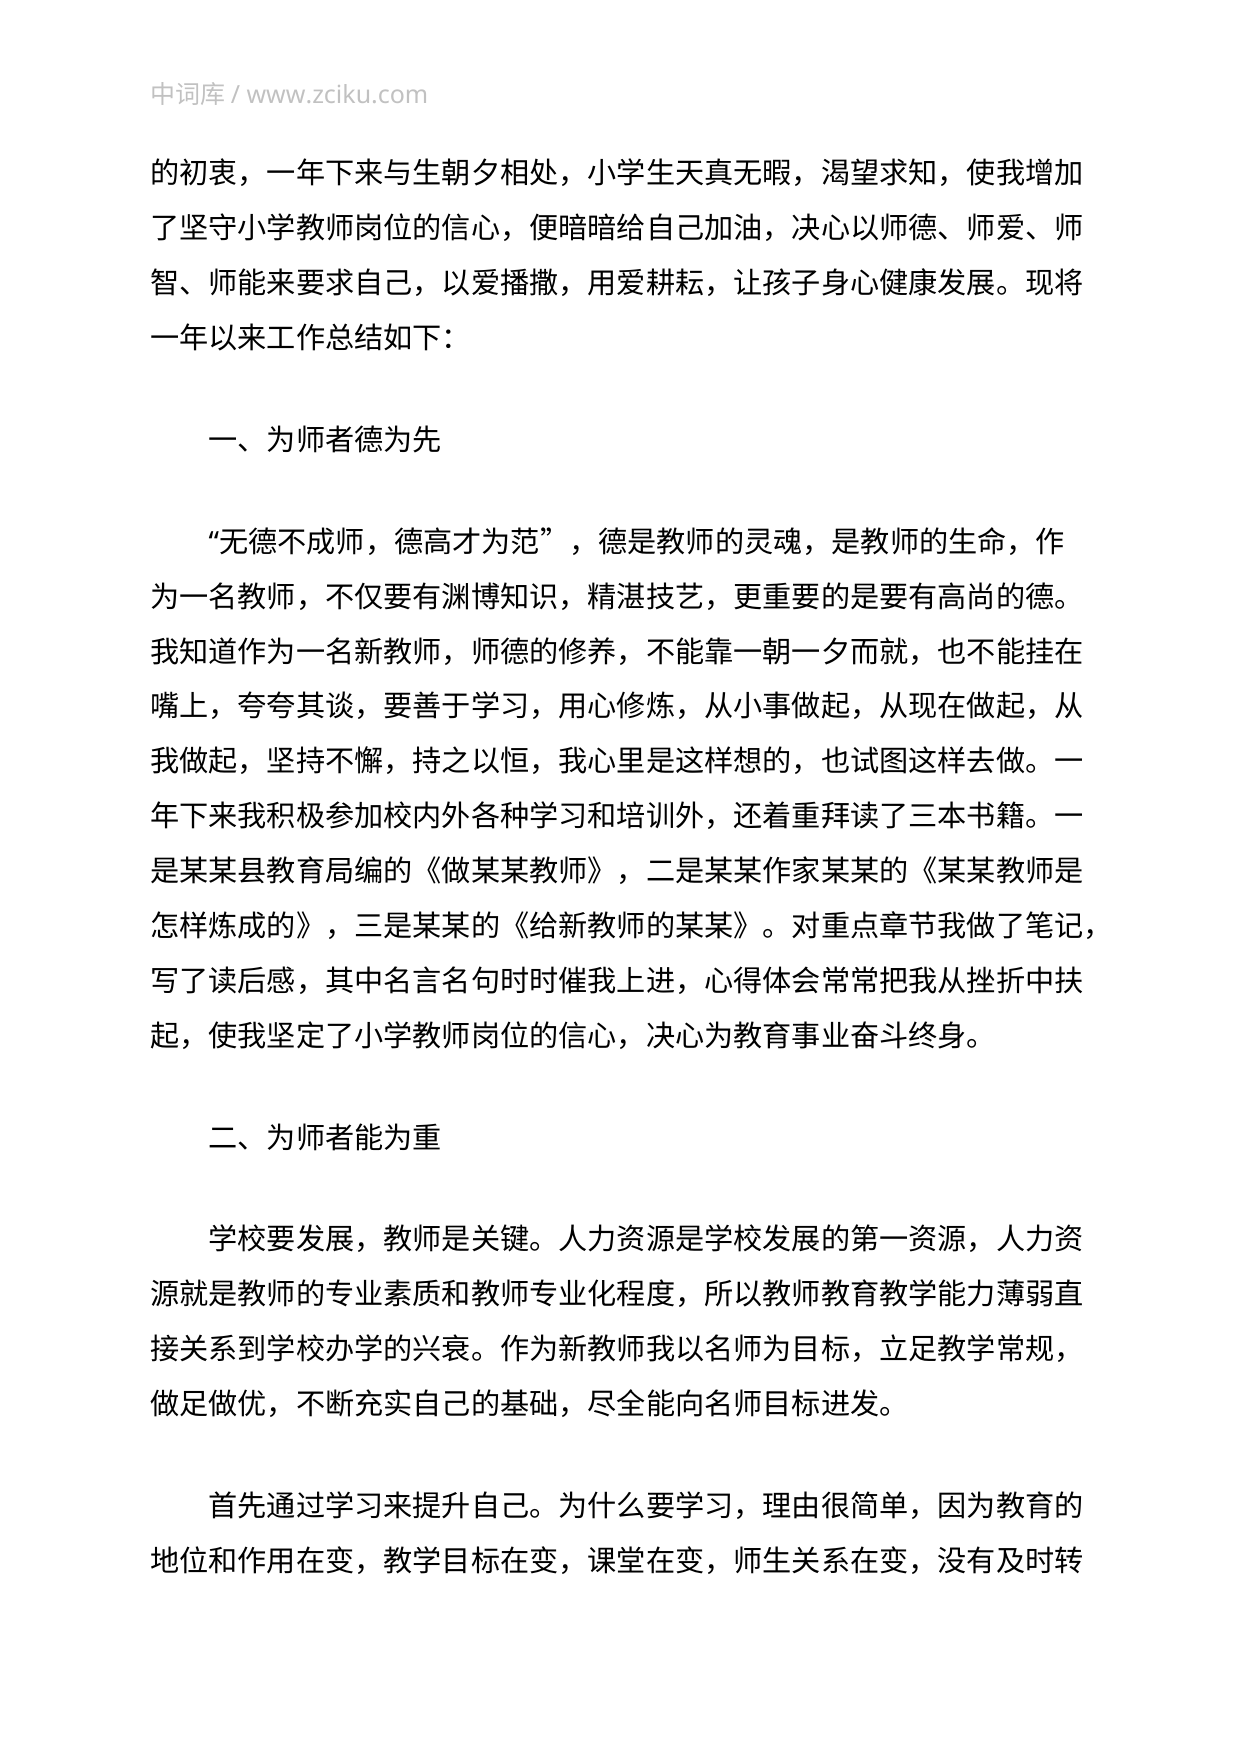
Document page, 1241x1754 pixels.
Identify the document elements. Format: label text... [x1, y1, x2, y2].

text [150, 150, 1090, 357]
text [150, 1482, 1090, 1579]
text 一、为师者德为先 [150, 416, 1090, 459]
text 学校要发展，教师是关键。人力资源是学校发展的第一资源，人力资源就是教师的专业素质和教师专业化程度，所以教师教育教学能力薄弱直接关系到学校办学的兴衰。作为新教师我以名师为目标，立足教学常规，做足做优，不断充实自己的基础，尽全能向名师目标进发。 [150, 1216, 1090, 1423]
text 二、为师者能为重 [150, 1114, 1090, 1156]
text “无德不成师，德高才为范”，德是教师的灵魂，是教师的生命，作为一名教师，不仅要有渊博知识，精湛技艺，更重要的是要有高尚的德。我知道作为一名新教师，师德的修养，不能靠一朝一夕而就，也不能挂在嘴上，夸夸其谈，要善于学习，用心修炼，从小事做起，从现在做起，从我做起，坚持不懈，持之以恒，我心里是这样想的，也试图这样去做。一年下来我积极参加校内外各种学习和培训外，还着重拜读了三本书籍。一是某某县教育局编的《做某某教师》，二是某某作家某某的《某某教师是怎样炼成的》，三是某某的《给新教师的某某》。对重点章节我做了笔记，写了读后感，其中名言名句时时催我上进，心得体会常常把我从挫折中扶起，使我坚定了小学教师岗位的信心，决心为教育事业奋斗终身。 [150, 518, 1090, 1055]
